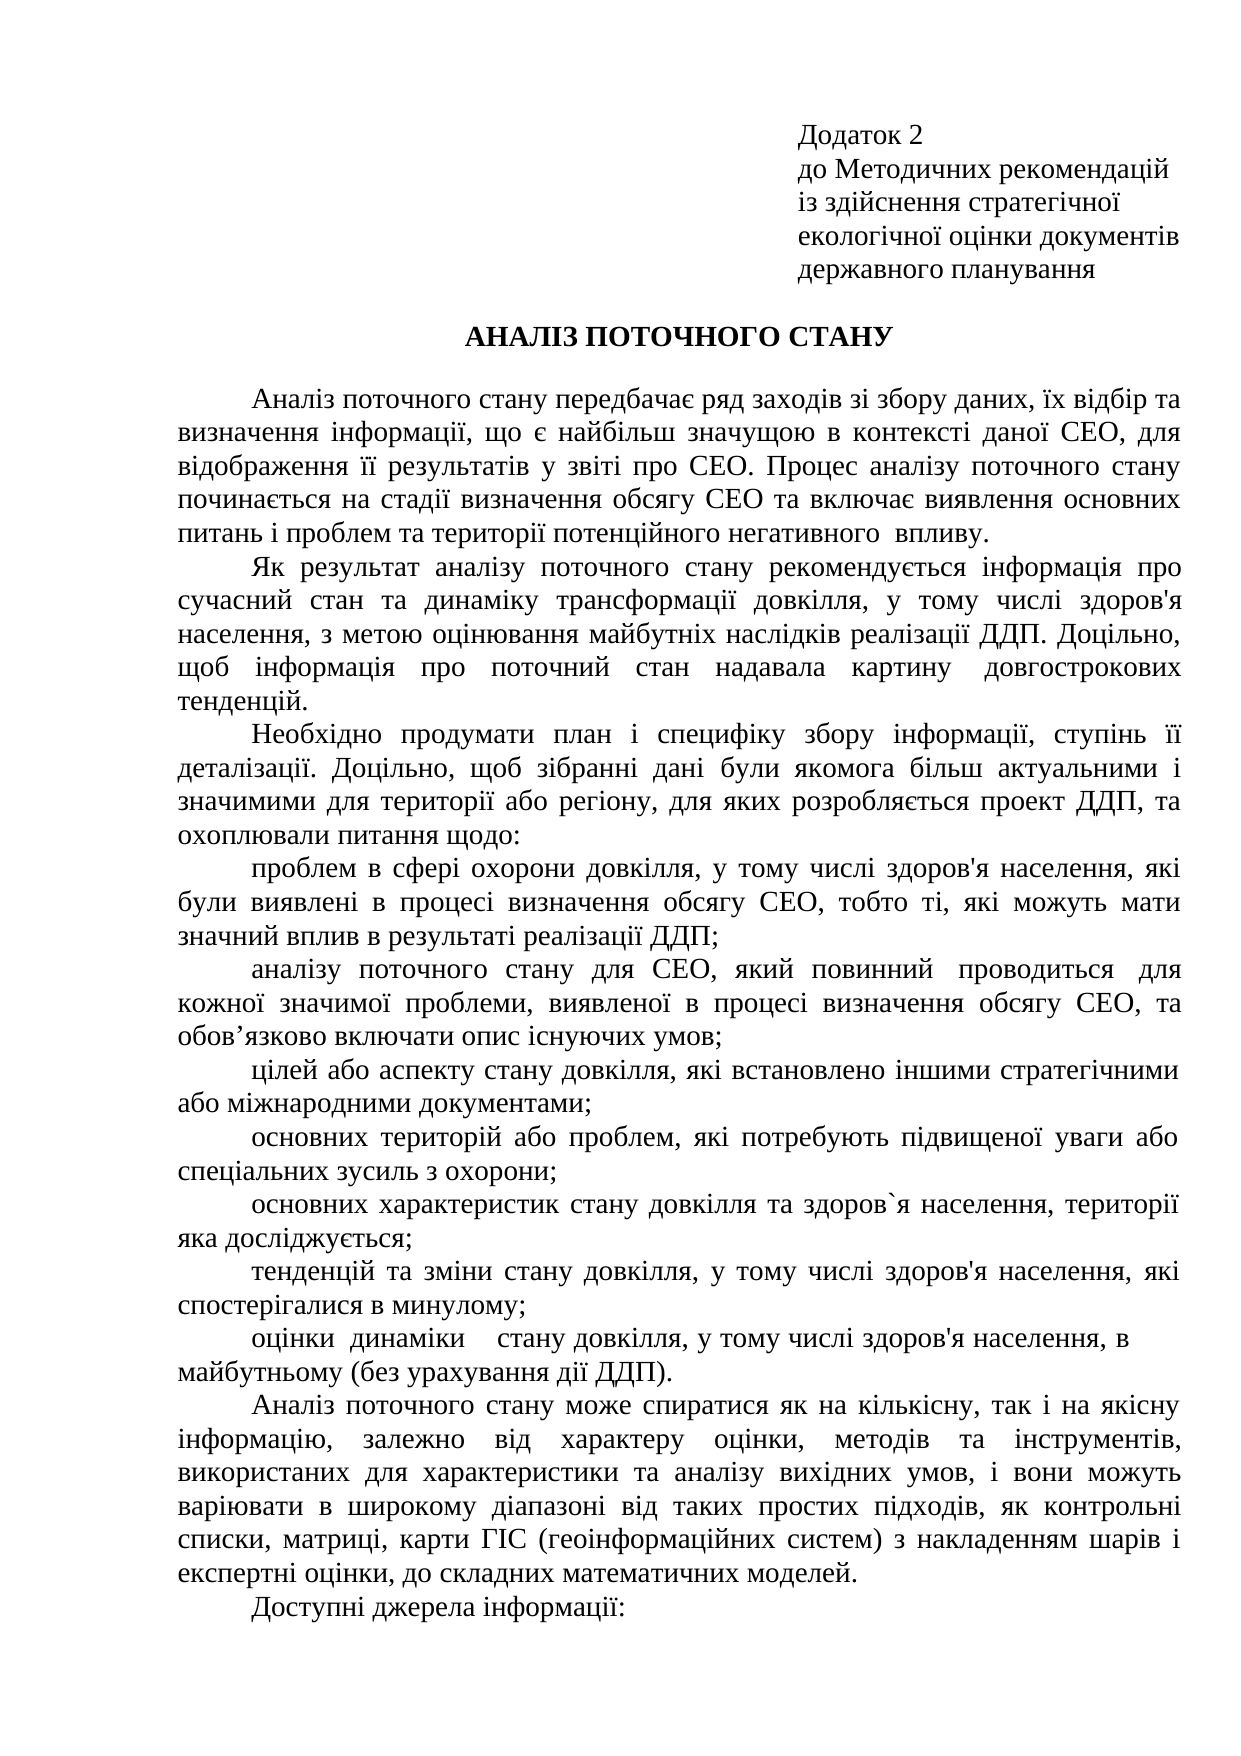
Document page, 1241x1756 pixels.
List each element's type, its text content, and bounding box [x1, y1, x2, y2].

text Як результат аналізу поточного стану рекомендується інформація про сучасний стан та динаміку трансформації довкілля, у тому числі здоров'я населення, з метою оцінювання майбутніх наслідків реалізації ДДП. Доцільно, щоб інформація про поточний стан надавала картину довгострокових тенденцій. [177, 549, 1182, 716]
text основних територій або проблем, які потребують підвищеної уваги або спеціальних зусиль з охорони; [177, 1119, 1207, 1186]
text тенденцій та зміни стану довкілля, у тому числі здоров'я населення, які спостерігалися в минулому; [177, 1253, 1207, 1320]
text аналізу поточного стану для СЕО, який повинний проводиться для кожної значимої проблеми, виявленої в процесі визначення обсягу СЕО, та обов’язково включати опис існуючих умов; [177, 951, 1182, 1052]
text основних характеристик стану довкілля та здоров`я населення, території яка досліджується; [177, 1186, 1207, 1253]
text цілей або аспекту стану довкілля, які встановлено іншими стратегічними або міжнародними документами; [177, 1052, 1207, 1119]
text екологічної оцінки документів державного планування [798, 218, 1181, 285]
text Додаток 2 [798, 117, 1207, 151]
text Аналіз поточного стану може спиратися як на кількісну, так і на якісну інформацію, залежно від характеру оцінки, методів та інструментів, використаних для характеристики та аналізу вихідних умов, і вони можуть варіювати в широкому діапазоні від таких простих підходів, як контрольні списки, матриці, карти ГІС (геоінформаційних систем) з накладенням шарів і експертні оцінки, до складних математичних моделей. [177, 1387, 1182, 1589]
text Необхідно продумати план і специфіку збору інформації, ступінь її деталізації. Доцільно, щоб зібранні дані були якомога більш актуальними і значимими для території або регіону, для яких розробляється проект ДДП, та охоплювали питання щодо: [177, 716, 1182, 851]
text оцінки динаміки стану довкілля, у тому числі здоров'я населення, в майбутньому (без урахування дії ДДП). [177, 1320, 1174, 1387]
text Аналіз поточного стану передбачає ряд заходів зі збору даних, їх відбір та визначення інформації, що є найбільш значущою в контексті даної СЕО, для відображення її результатів у звіті про СЕО. Процес аналізу поточного стану починається на стадії визначення обсягу СЕО та включає виявлення основних питань і проблем та території потенційного негативного впливу. [177, 381, 1182, 549]
text до Методичних рекомендацій із здійснення стратегічної [798, 151, 1171, 218]
text проблем в сфері охорони довкілля, у тому числі здоров'я населення, які були виявлені в процесі визначення обсягу СЕО, тобто ті, які можуть мати значний вплив в результаті реалізації ДДП; [177, 851, 1182, 951]
subtitle АНАЛІЗ ПОТОЧНОГО СТАНУ [152, 319, 1207, 352]
text Доступні джерела інформації: [251, 1589, 1207, 1622]
